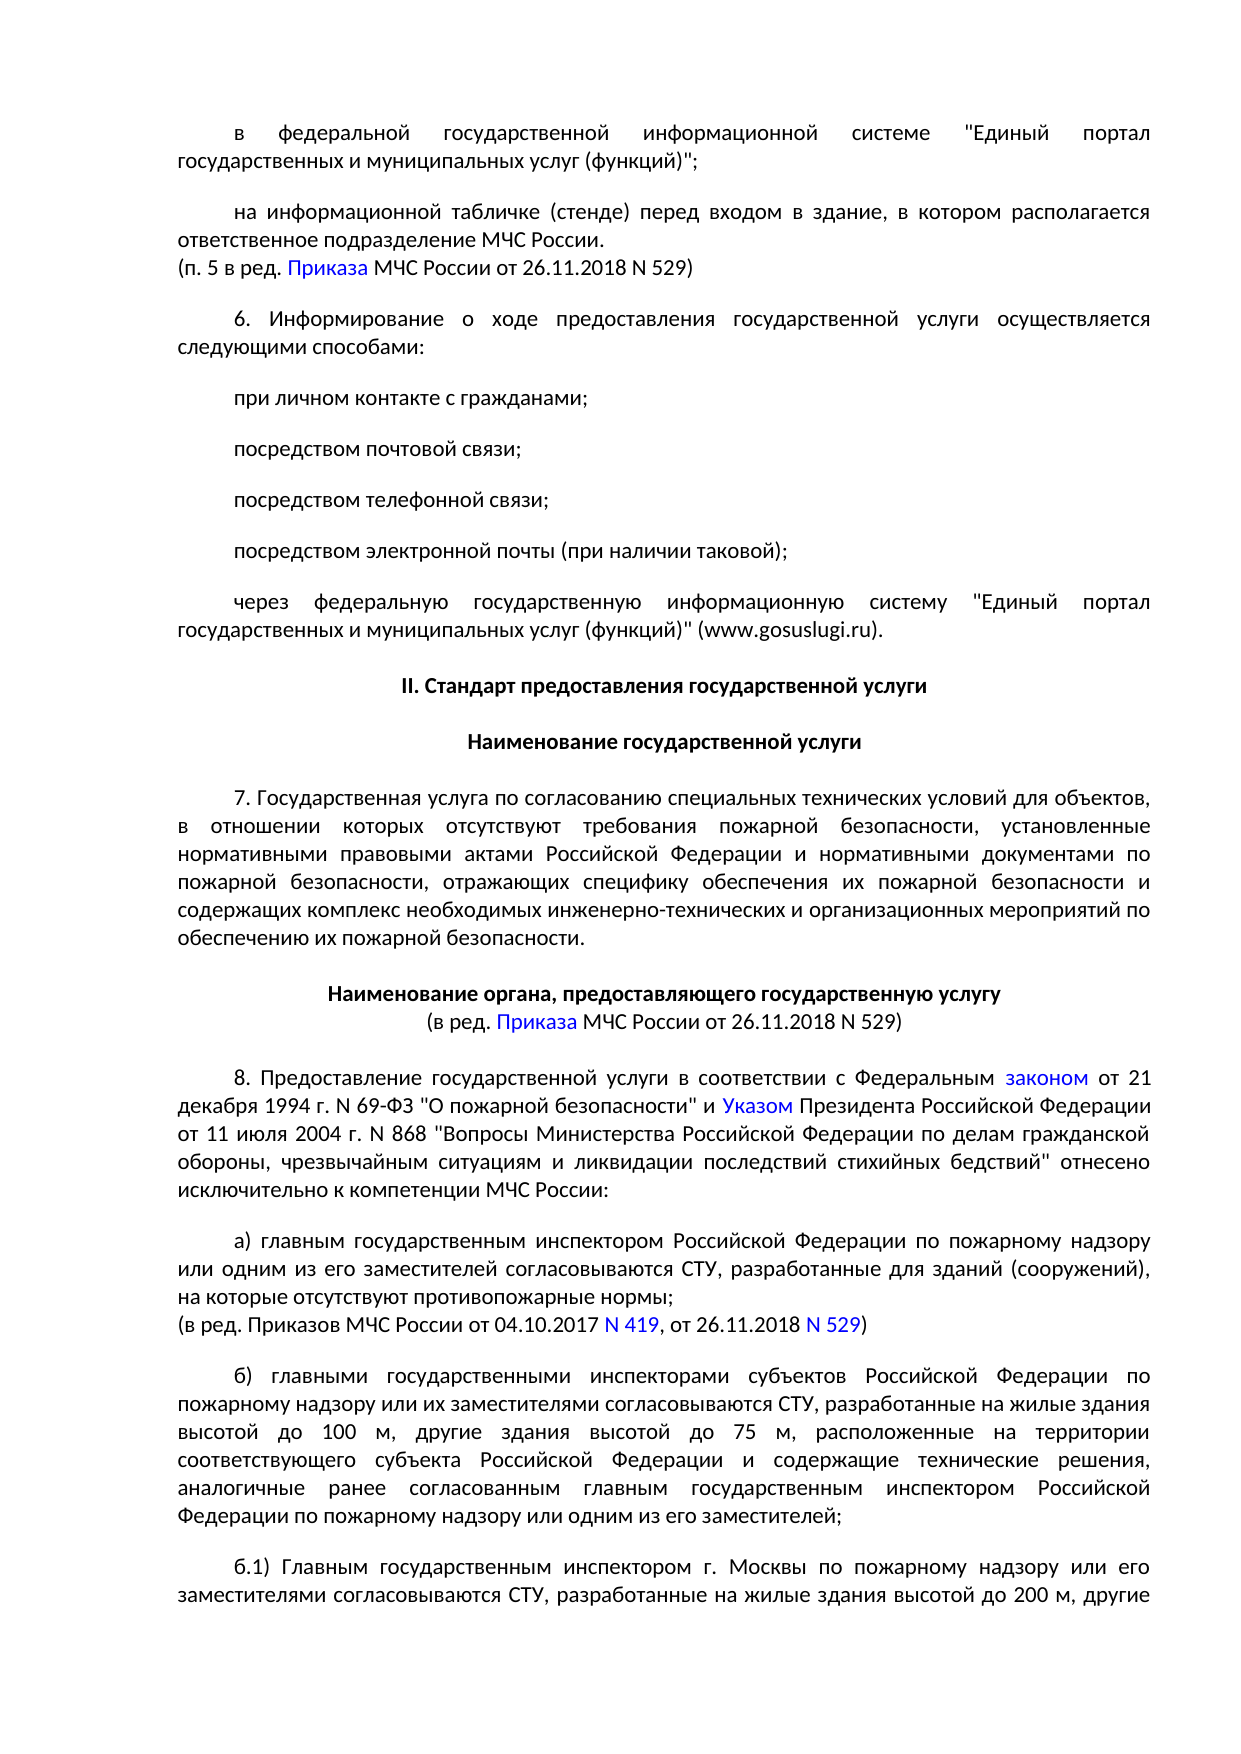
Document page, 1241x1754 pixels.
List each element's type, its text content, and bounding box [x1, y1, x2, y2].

text (п. 5 в ред. Приказа МЧС России от 26.11.2018 N 529) [177, 253, 1152, 281]
text посредством почтовой связи; [177, 434, 1152, 462]
text через федеральную государственную информационную систему "Единый портал государственных и муниципальных услуг (функций)" (www.gosuslugi.ru). [177, 587, 1152, 643]
text посредством электронной почты (при наличии таковой); [177, 536, 1152, 564]
text 7. Государственная услуга по согласованию специальных технических условий для объектов, в отношении которых отсутствуют требования пожарной безопасности, установленные нормативными правовыми актами Российской Федерации и нормативными документами по пожарной безопасности, отражающих специфику обеспечения их пожарной безопасности и содержащих комплекс необходимых инженерно-технических и организационных мероприятий по обеспечению их пожарной безопасности. [177, 783, 1152, 951]
title Наименование органа, предоставляющего государственную услугу [177, 979, 1152, 1007]
text на информационной табличке (стенде) перед входом в здание, в котором располагается ответственное подразделение МЧС России. [177, 197, 1152, 253]
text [177, 1552, 1152, 1608]
title Наименование государственной услуги [177, 727, 1152, 755]
text при личном контакте с гражданами; [177, 383, 1152, 411]
text а) главным государственным инспектором Российской Федерации по пожарному надзору или одним из его заместителей согласовываются СТУ, разработанные для зданий (сооружений), на которые отсутствуют противопожарные нормы; [177, 1226, 1152, 1310]
title II. Стандарт предоставления государственной услуги [177, 671, 1152, 699]
text в федеральной государственной информационной системе "Единый портал государственных и муниципальных услуг (функций)"; [177, 118, 1152, 174]
text (в ред. Приказа МЧС России от 26.11.2018 N 529) [177, 1007, 1152, 1035]
text 8. Предоставление государственной услуги в соответствии с Федеральным законом от 21 декабря 1994 г. N 69-ФЗ "О пожарной безопасности" и Указом Президента Российской Федерации от 11 июля 2004 г. N 868 "Вопросы Министерства Российской Федерации по делам гражданской обороны, чрезвычайным ситуациям и ликвидации последствий стихийных бедствий" отнесено исключительно к компетенции МЧС России: [177, 1063, 1152, 1203]
text (в ред. Приказов МЧС России от 04.10.2017 N 419, от 26.11.2018 N 529) [177, 1310, 1152, 1338]
text 6. Информирование о ходе предоставления государственной услуги осуществляется следующими способами: [177, 304, 1152, 360]
text б) главными государственными инспекторами субъектов Российской Федерации по пожарному надзору или их заместителями согласовываются СТУ, разработанные на жилые здания высотой до 100 м, другие здания высотой до 75 м, расположенные на территории соответствующего субъекта Российской Федерации и содержащие технические решения, аналогичные ранее согласованным главным государственным инспектором Российской Федерации по пожарному надзору или одним из его заместителей; [177, 1361, 1152, 1529]
text посредством телефонной связи; [177, 485, 1152, 513]
